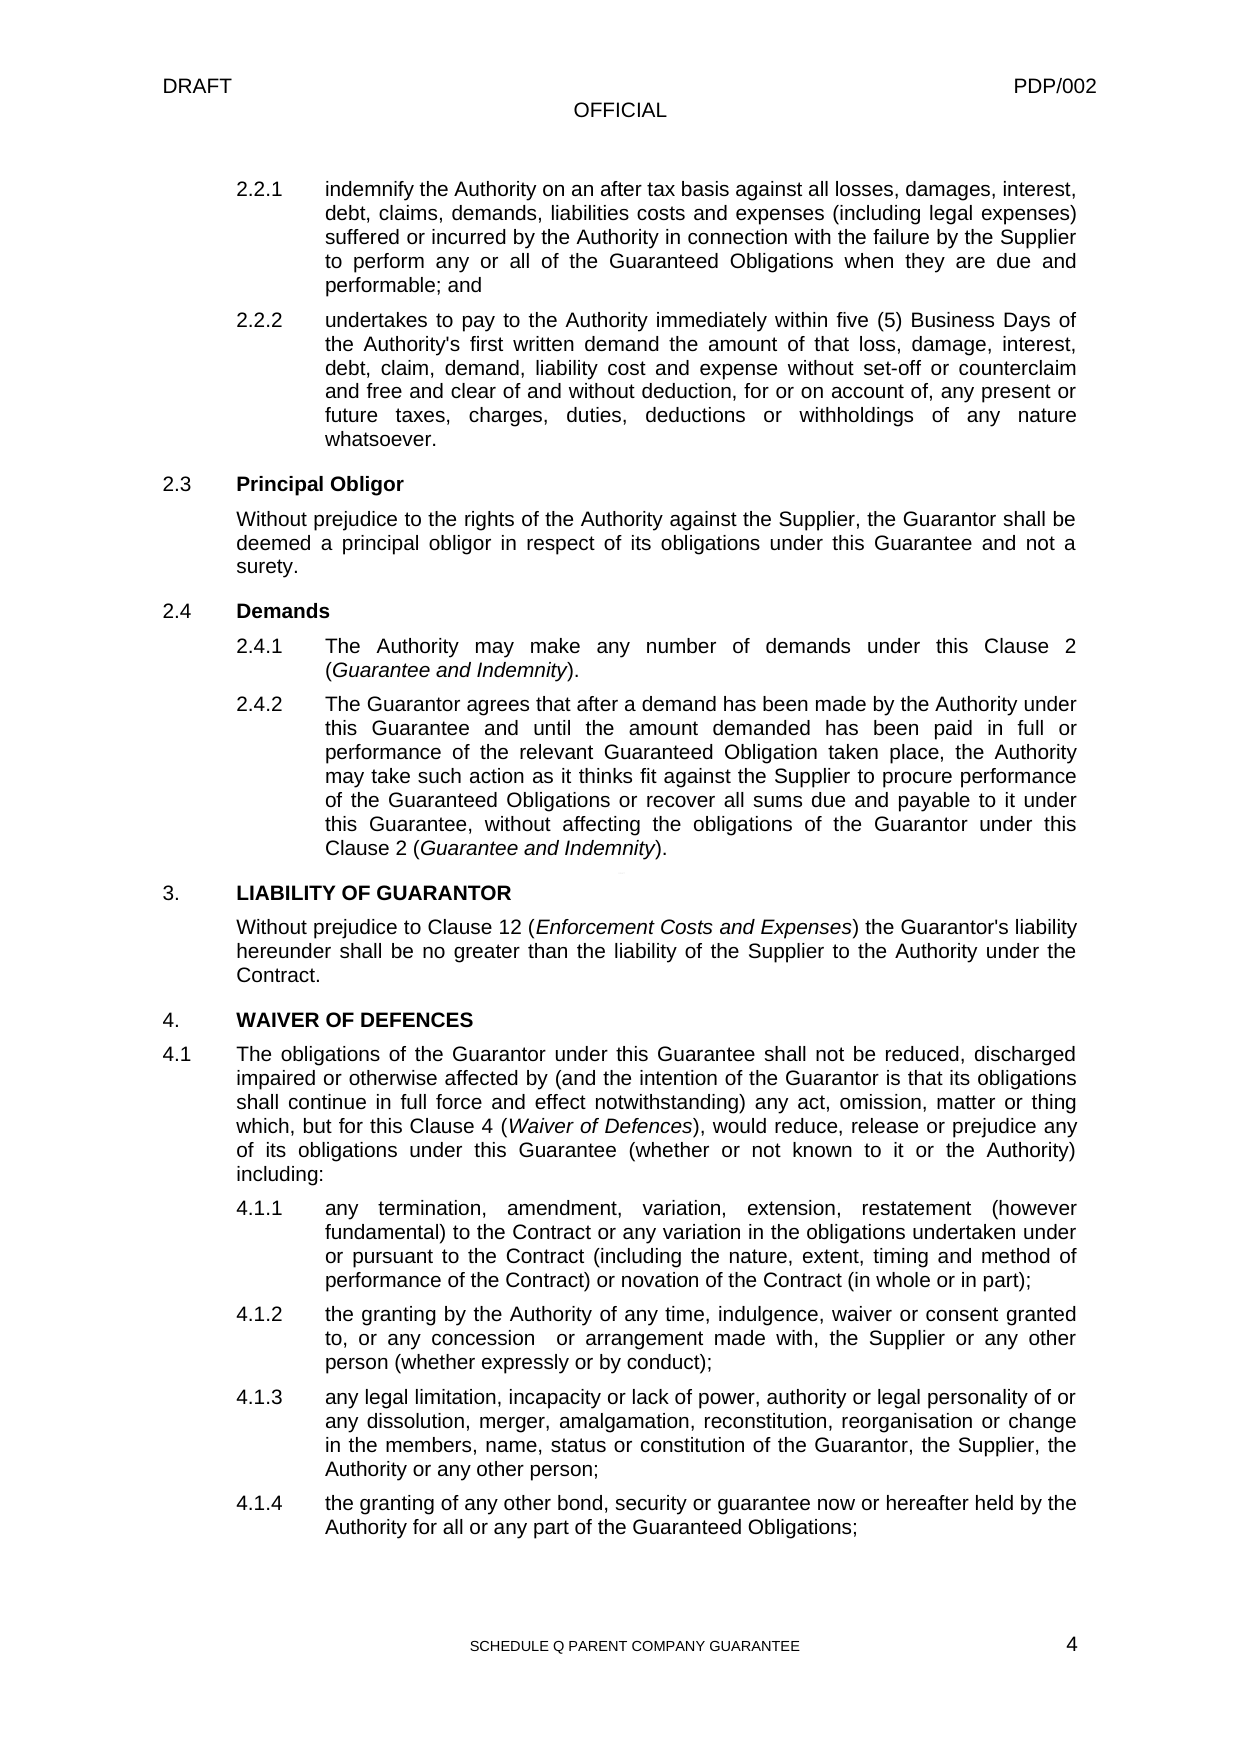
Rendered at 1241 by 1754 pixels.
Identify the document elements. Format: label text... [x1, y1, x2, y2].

text Without prejudice to Clause 12 (Enforcement Costs and Expenses) the Guarantor's liability hereunder shall be no greater than the liability of the Supplier to the Authority under the Contract. [236, 915, 1078, 987]
text indemnify the Authority on an after tax basis against all losses, damages, interest, debt, claims, demands, liabilities costs and expenses (including legal expenses) suffered or incurred by the Authority in connection with the failure by the Supplier to perform any or all of the Guaranteed Obligations when they are due and performable; and [236, 177, 1078, 297]
text undertakes to pay to the Authority immediately within five (5) Business Days of the Authority's first written demand the amount of that loss, damage, interest, debt, claim, demand, liability cost and expense without set-off or counterclaim and free and clear of and without deduction, for or on account of, any present or future taxes, charges, duties, deductions or withholdings of any nature whatsoever. [236, 307, 1078, 451]
subtitle Waiver of defences [162, 1007, 1078, 1031]
text any termination, amendment, variation, extension, restatement (however fundamental) to the Contract or any variation in the obligations undertaken under or pursuant to the Contract (including the nature, extent, timing and method of performance of the Contract) or novation of the Contract (in whole or in part); [236, 1196, 1078, 1292]
text The obligations of the Guarantor under this Guarantee shall not be reduced, discharged impaired or otherwise affected by (and the intention of the Guarantor is that its obligations shall continue in full force and effect notwithstanding) any act, omission, matter or thing which, but for this Clause 4 (Waiver of Defences), would reduce, release or prejudice any of its obligations under this Guarantee (whether or not known to it or the Authority) including: [162, 1042, 1078, 1186]
text the granting of any other bond, security or guarantee now or hereafter held by the Authority for all or any part of the Guaranteed Obligations; [236, 1491, 1078, 1539]
text the granting by the Authority of any time, indulgence, waiver or consent granted to, or any concession or arrangement made with, the Supplier or any other person (whether expressly or by conduct); [236, 1302, 1078, 1374]
subtitle Liability of guarantor [162, 880, 1078, 904]
subtitle Principal Obligor [162, 472, 1078, 496]
subtitle Demands [162, 599, 1078, 623]
text Without prejudice to the rights of the Authority against the Supplier, the Guarantor shall be deemed a principal obligor in respect of its obligations under this Guarantee and not a surety. [236, 506, 1078, 578]
text any legal limitation, incapacity or lack of power, authority or legal personality of or any dissolution, merger, amalgamation, reconstitution, reorganisation or change in the members, name, status or constitution of the Guarantor, the Supplier, the Authority or any other person; [236, 1384, 1078, 1480]
text The Authority may make any number of demands under this Clause 2 (Guarantee and Indemnity). [236, 633, 1078, 681]
text The Guarantor agrees that after a demand has been made by the Authority under this Guarantee and until the amount demanded has been paid in full or performance of the relevant Guaranteed Obligation taken place, the Authority may take such action as it thinks fit against the Supplier to procure performance of the Guaranteed Obligations or recover all sums due and payable to it under this Guarantee, without affecting the obligations of the Guarantor under this Clause 2 (Guarantee and Indemnity). [236, 692, 1078, 859]
